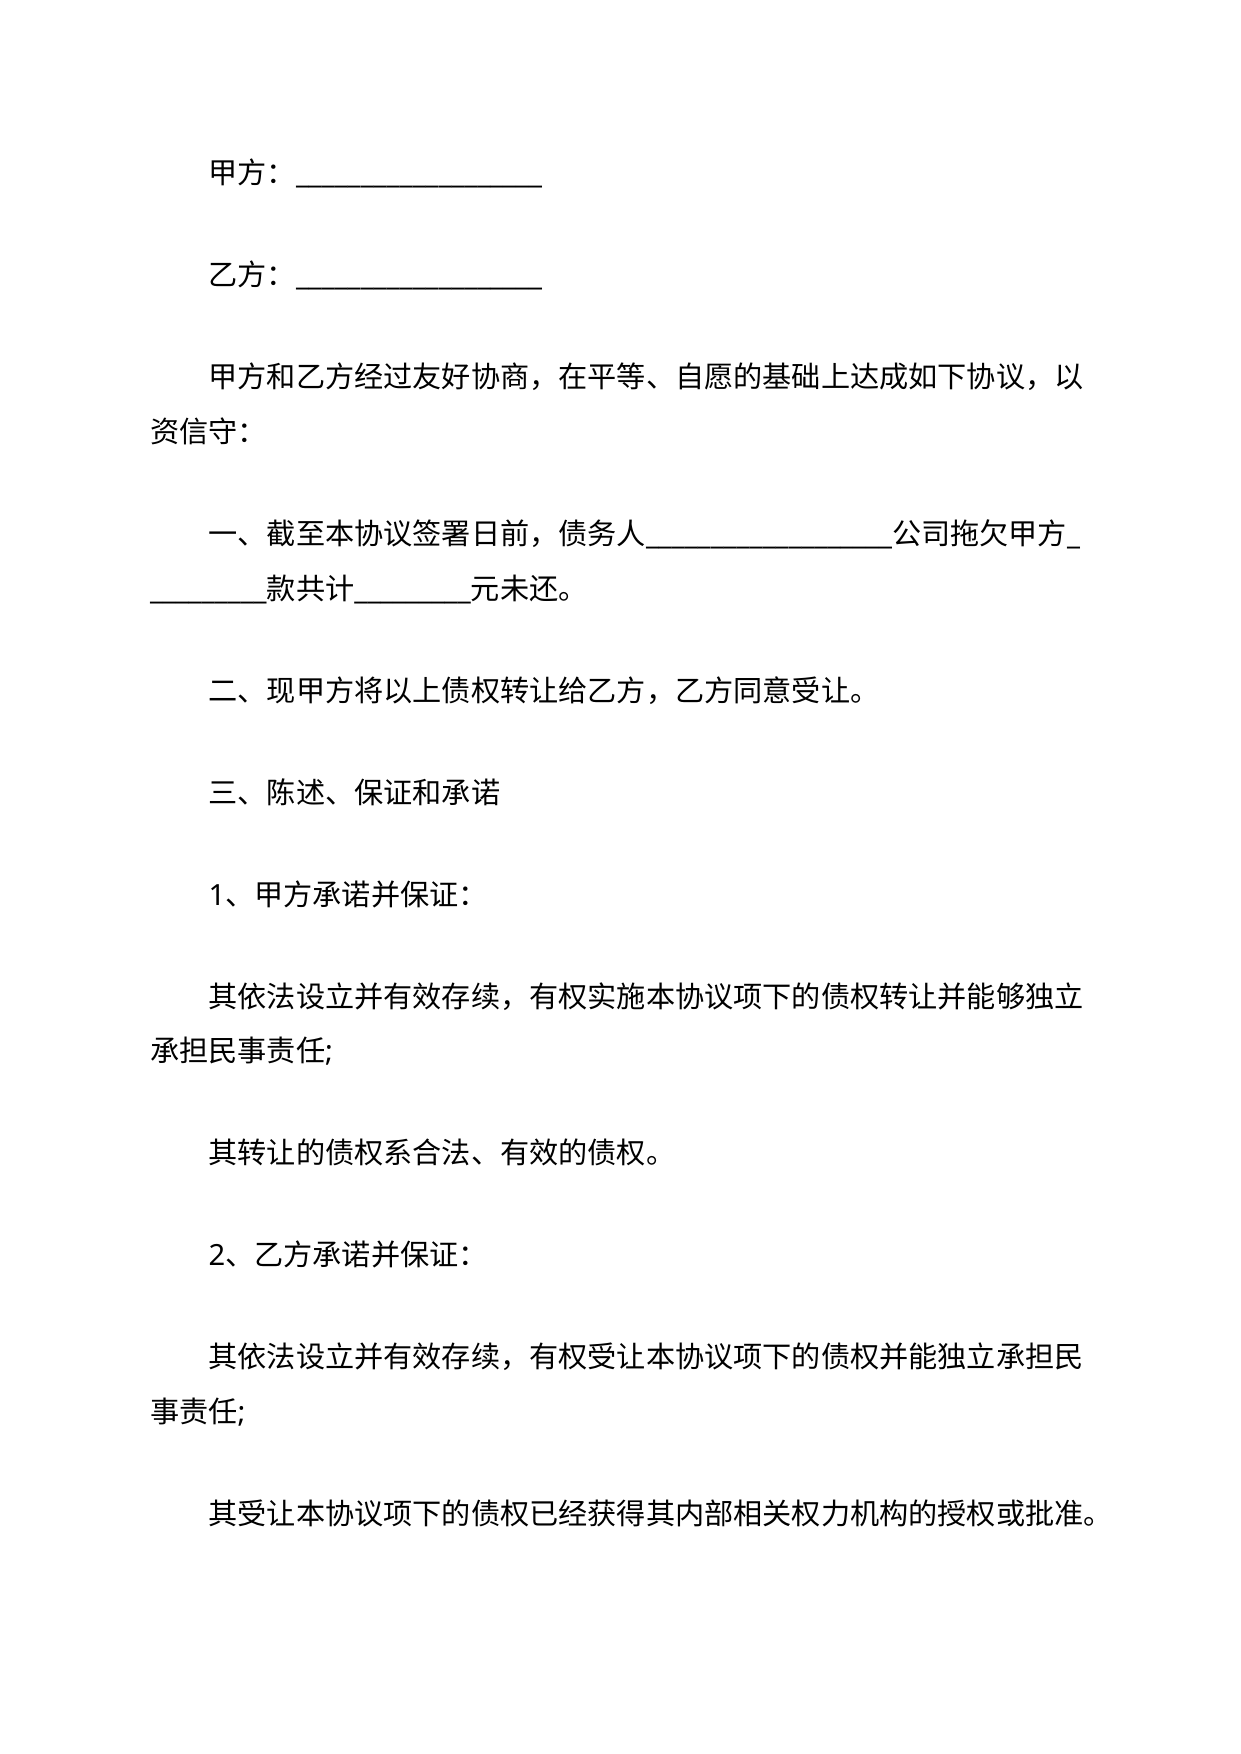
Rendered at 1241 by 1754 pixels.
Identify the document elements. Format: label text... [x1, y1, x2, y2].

text 其依法设立并有效存续，有权实施本协议项下的债权转让并能够独立承担民事责任; [150, 973, 1090, 1070]
text 2、乙方承诺并保证： [150, 1232, 1090, 1274]
text 其依法设立并有效存续，有权受让本协议项下的债权并能独立承担民事责任; [150, 1334, 1090, 1431]
text 其受让本协议项下的债权已经获得其内部相关权力机构的授权或批准。 [150, 1491, 1090, 1533]
text 1、甲方承诺并保证： [150, 871, 1090, 913]
text 三、陈述、保证和承诺 [150, 769, 1090, 812]
text 甲方和乙方经过友好协商，在平等、自愿的基础上达成如下协议，以资信守： [150, 354, 1090, 451]
text 二、现甲方将以上债权转让给乙方，乙方同意受让。 [150, 668, 1090, 710]
text 其转让的债权系合法、有效的债权。 [150, 1130, 1090, 1172]
text 甲方：___________________ [150, 150, 1090, 192]
text 乙方：___________________ [150, 252, 1090, 294]
text 一、截至本协议签署日前，债务人___________________公司拖欠甲方__________款共计_________元未还。 [150, 511, 1090, 608]
